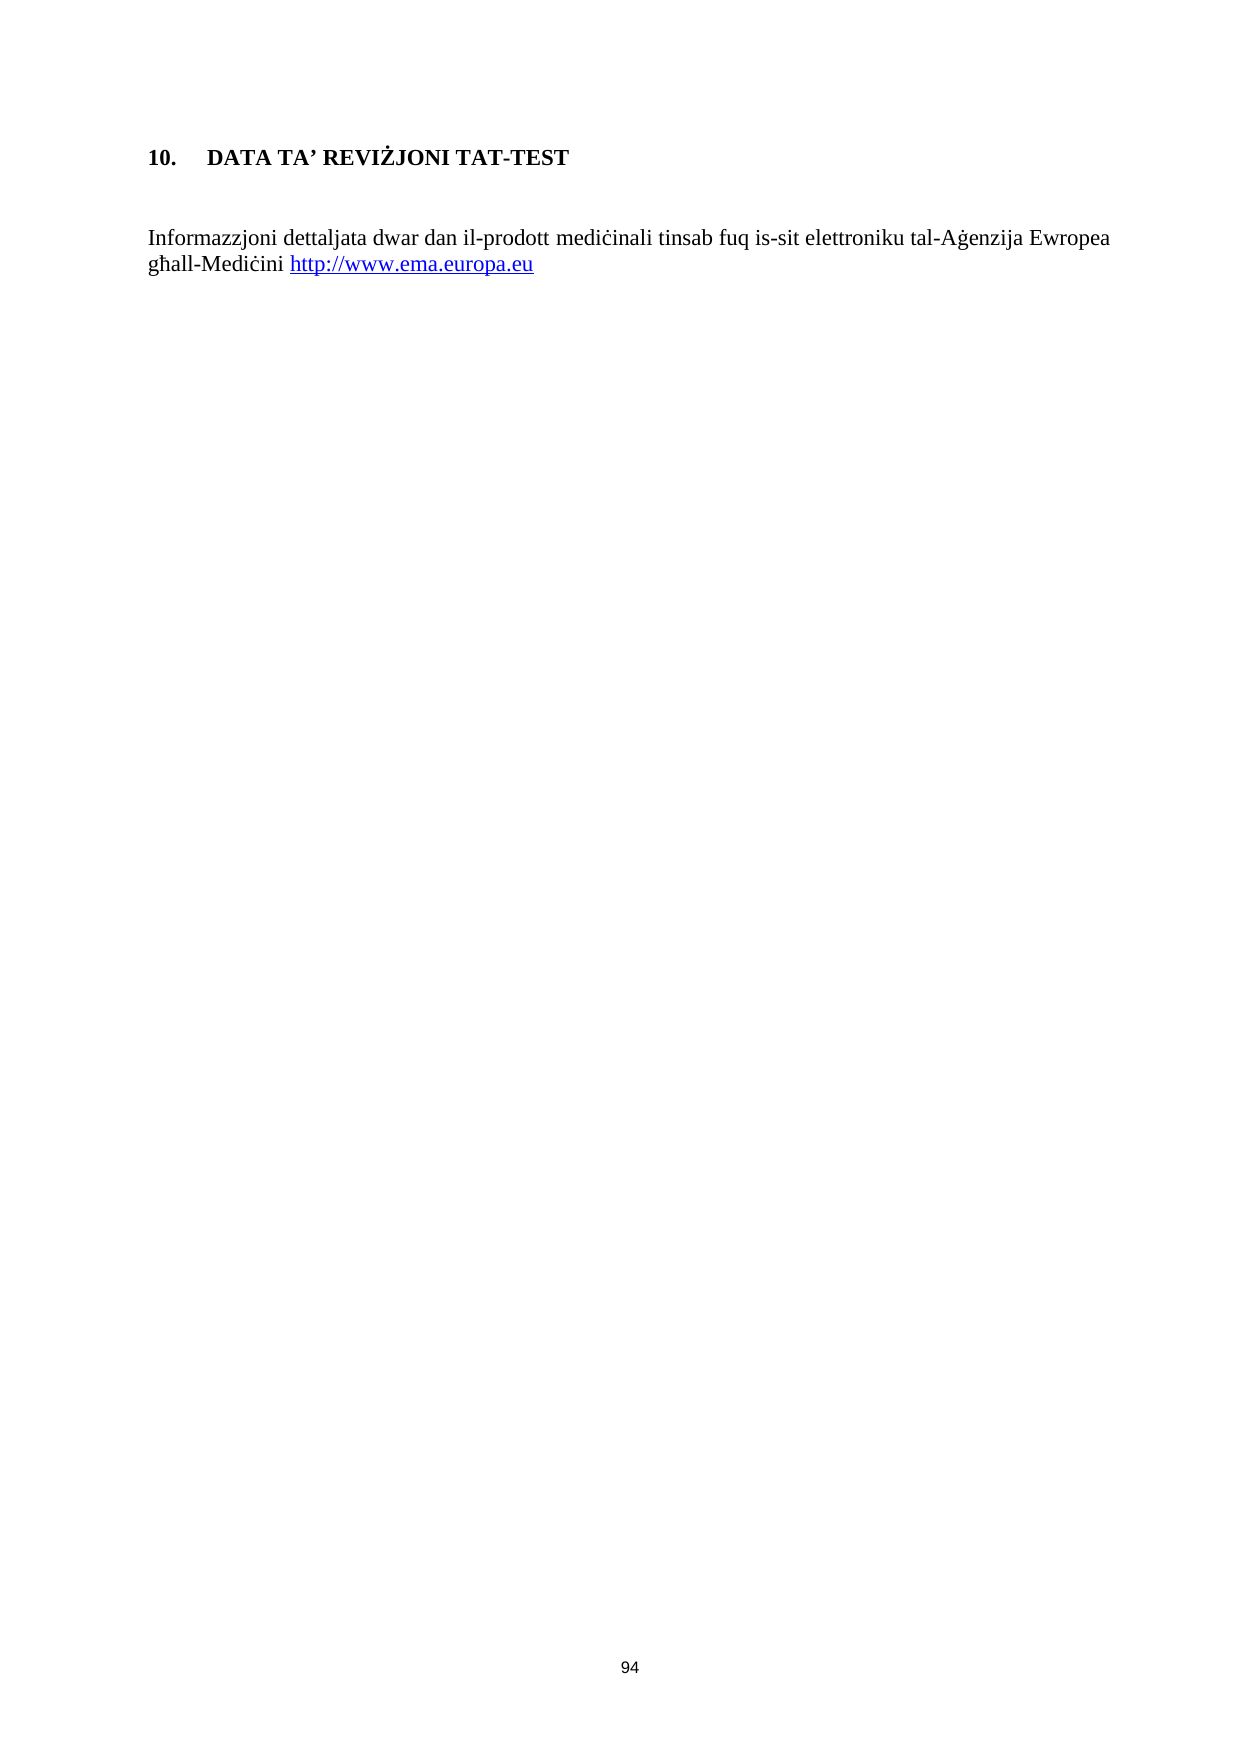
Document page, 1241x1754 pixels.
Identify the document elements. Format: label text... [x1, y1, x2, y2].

text Informazzjoni dettaljata dwar dan il-prodott mediċinali tinsab fuq is-sit elettroniku tal-Aġenzija Ewropea għall-Mediċini http://www.ema.europa.eu [148, 223, 1122, 276]
text 10. DATA TA’ REVIŻJONI TAT-TEST [148, 144, 1122, 171]
